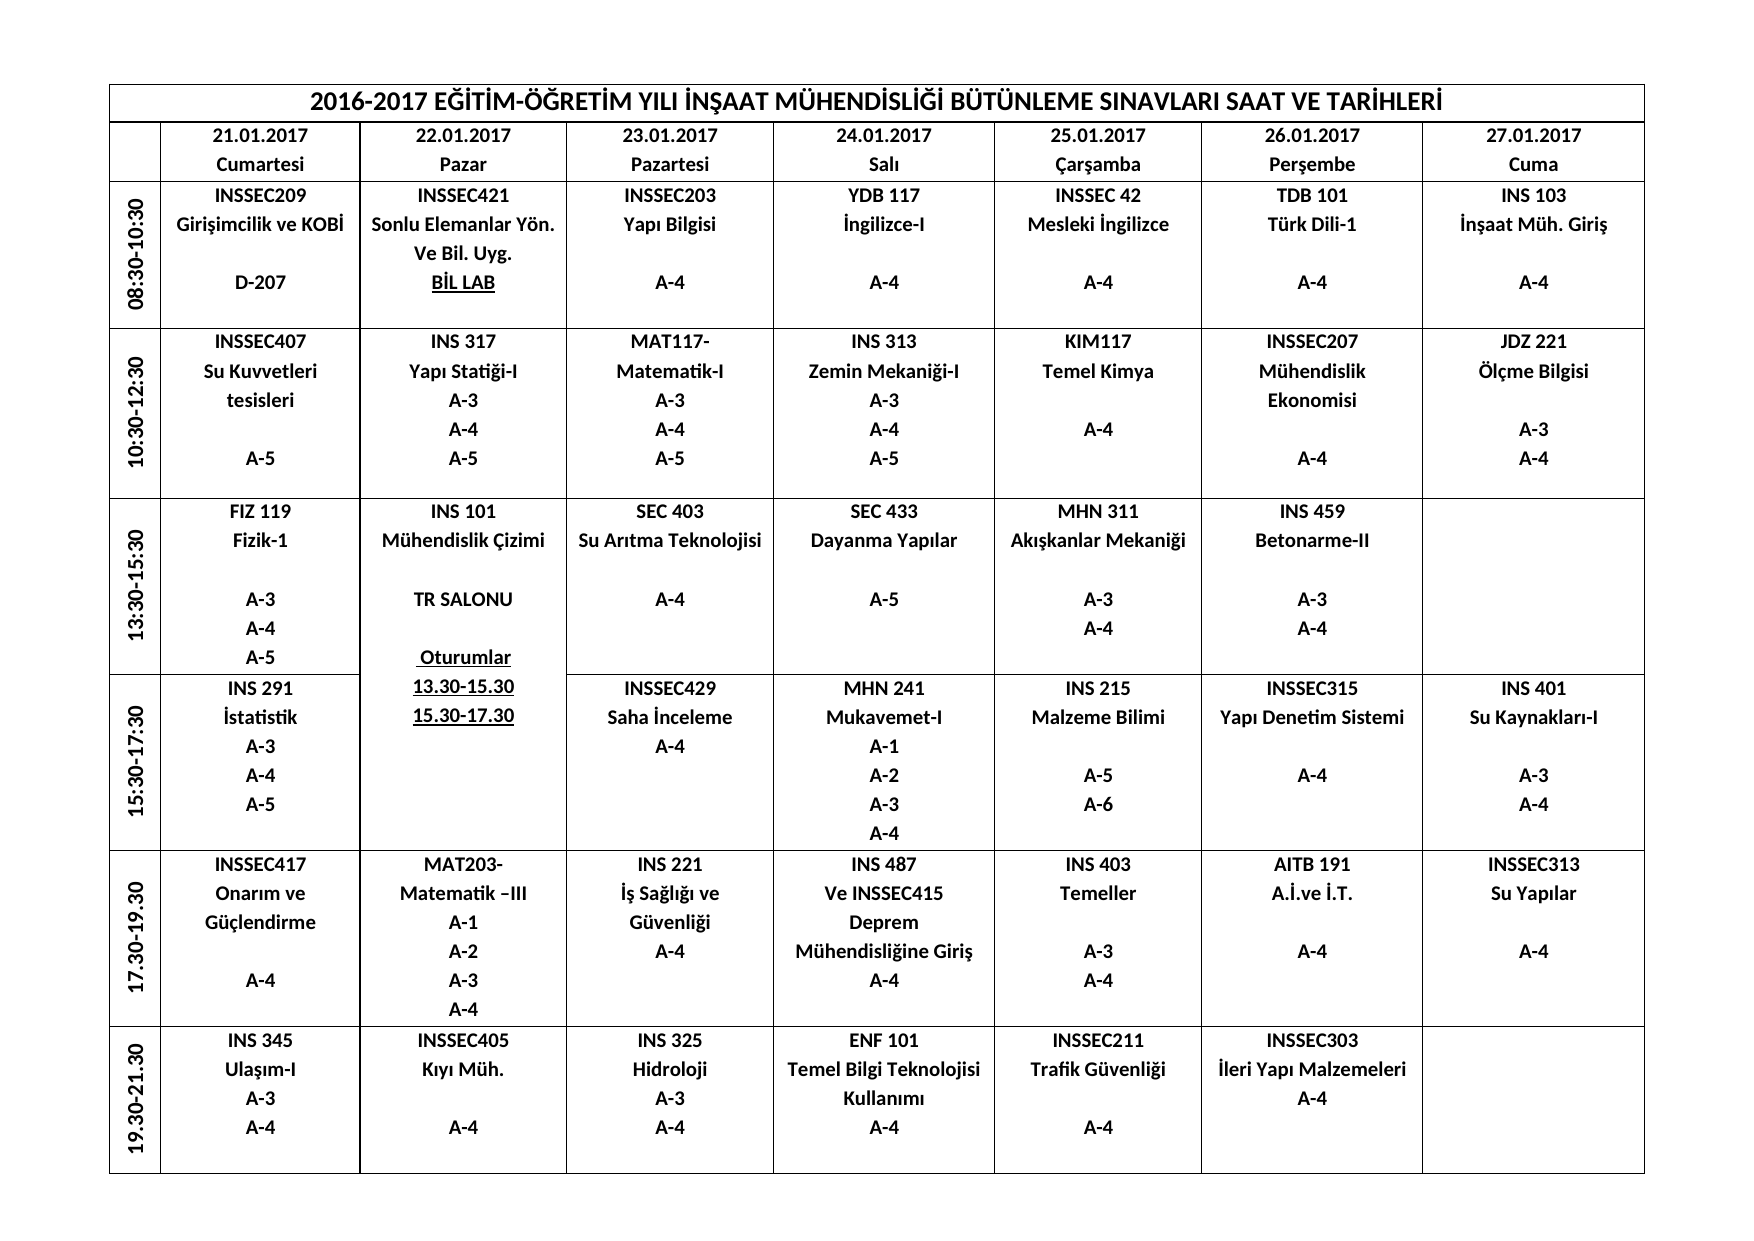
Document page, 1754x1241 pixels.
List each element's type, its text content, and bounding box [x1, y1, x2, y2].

table_cell KIM117 Temel Kimya A-4 [995, 329, 1201, 497]
table_cell INS 325 Hidroloji A-3 A-4 [567, 1027, 773, 1173]
table_header 2016-2017 EĞİTİM-ÖĞRETİM YILI İNŞAAT MÜHENDİSLİĞİ BÜTÜNLEME SINAVLARI SAAT VE TARİHLERİ [110, 85, 1644, 121]
table_cell INS 221 İş Sağlığı ve Güvenliği A-4 [567, 851, 773, 1026]
table_cell 25.01.2017 Çarşamba [995, 123, 1201, 181]
table_cell SEC 403 Su Arıtma Teknolojisi A-4 [567, 499, 773, 674]
table_cell INS 101 Mühendislik Çizimi TR SALONU Oturumlar 13.30-15.30 15.30-17.30 [361, 499, 566, 850]
table_cell INSSEC 42 Mesleki İngilizce A-4 [995, 182, 1201, 328]
table_cell INSSEC315 Yapı Denetim Sistemi A-4 [1202, 675, 1422, 850]
table_cell SEC 433 Dayanma Yapılar A-5 [774, 499, 994, 674]
table_cell INSSEC417 Onarım ve Güçlendirme A-4 [161, 851, 359, 1026]
table_cell 24.01.2017 Salı [774, 123, 994, 181]
table_cell INSSEC209 Girişimcilik ve KOBİ D-207 [161, 182, 359, 328]
table_cell MHN 241 Mukavemet-I A-1 A-2 A-3 A-4 [774, 675, 994, 850]
table_cell MAT117- Matematik-I A-3 A-4 A-5 [567, 329, 773, 497]
table_cell 13:30-15:30 [110, 499, 160, 674]
table_cell TDB 101 Türk Dili-1 A-4 [1202, 182, 1422, 328]
table_cell INSSEC405 Kıyı Müh. A-4 [361, 1027, 566, 1173]
table_cell INS 215 Malzeme Bilimi A-5 A-6 [995, 675, 1201, 850]
table_cell [1423, 1027, 1644, 1173]
table_cell INSSEC421 Sonlu Elemanlar Yön. Ve Bil. Uyg. BİL LAB [361, 182, 566, 328]
table_cell 22.01.2017 Pazar [361, 123, 566, 181]
table_cell [1423, 499, 1644, 674]
table_cell 10:30-12:30 [110, 329, 160, 497]
table_cell YDB 117 İngilizce-I A-4 [774, 182, 994, 328]
table_cell 27.01.2017 Cuma [1423, 123, 1644, 181]
table_cell JDZ 221 Ölçme Bilgisi A-3 A-4 [1423, 329, 1644, 497]
table_cell INS 313 Zemin Mekaniği-I A-3 A-4 A-5 [774, 329, 994, 497]
table_cell INS 401 Su Kaynakları-I A-3 A-4 [1423, 675, 1644, 850]
table_cell INS 317 Yapı Statiği-I A-3 A-4 A-5 [361, 329, 566, 497]
table_cell 23.01.2017 Pazartesi [567, 123, 773, 181]
table_cell 26.01.2017 Perşembe [1202, 123, 1422, 181]
table_cell INSSEC313 Su Yapılar A-4 [1423, 851, 1644, 1026]
table_cell 15:30-17:30 [110, 675, 160, 850]
table_cell INSSEC207 Mühendislik Ekonomisi A-4 [1202, 329, 1422, 497]
table_cell 21.01.2017 Cumartesi [161, 123, 359, 181]
table_cell MHN 311 Akışkanlar Mekaniği A-3 A-4 [995, 499, 1201, 674]
table_cell MAT203- Matematik –III A-1 A-2 A-3 A-4 [361, 851, 566, 1026]
table_cell INS 345 Ulaşım-I A-3 A-4 [161, 1027, 359, 1173]
table_cell INS 487 Ve INSSEC415 Deprem Mühendisliğine Giriş A-4 [774, 851, 994, 1026]
table_cell INS 103 İnşaat Müh. Giriş A-4 [1423, 182, 1644, 328]
table_cell INSSEC203 Yapı Bilgisi A-4 [567, 182, 773, 328]
table_cell 19.30-21.30 [110, 1027, 160, 1173]
table_cell INSSEC407 Su Kuvvetleri tesisleri A-5 [161, 329, 359, 497]
table_cell INS 403 Temeller A-3 A-4 [995, 851, 1201, 1026]
table_cell INS 291 İstatistik A-3 A-4 A-5 [161, 675, 359, 850]
table_cell AITB 191 A.İ.ve İ.T. A-4 [1202, 851, 1422, 1026]
table_cell [110, 123, 160, 181]
table_cell INSSEC429 Saha İnceleme A-4 [567, 675, 773, 850]
table_cell ENF 101 Temel Bilgi Teknolojisi Kullanımı A-4 [774, 1027, 994, 1173]
table_cell INSSEC211 Trafik Güvenliği A-4 [995, 1027, 1201, 1173]
table_cell 08:30-10:30 [110, 182, 160, 328]
table_cell FIZ 119 Fizik-1 A-3 A-4 A-5 [161, 499, 359, 674]
table_cell INSSEC303 İleri Yapı Malzemeleri A-4 [1202, 1027, 1422, 1173]
table_cell 17.30-19.30 [110, 851, 160, 1026]
table_cell INS 459 Betonarme-II A-3 A-4 [1202, 499, 1422, 674]
